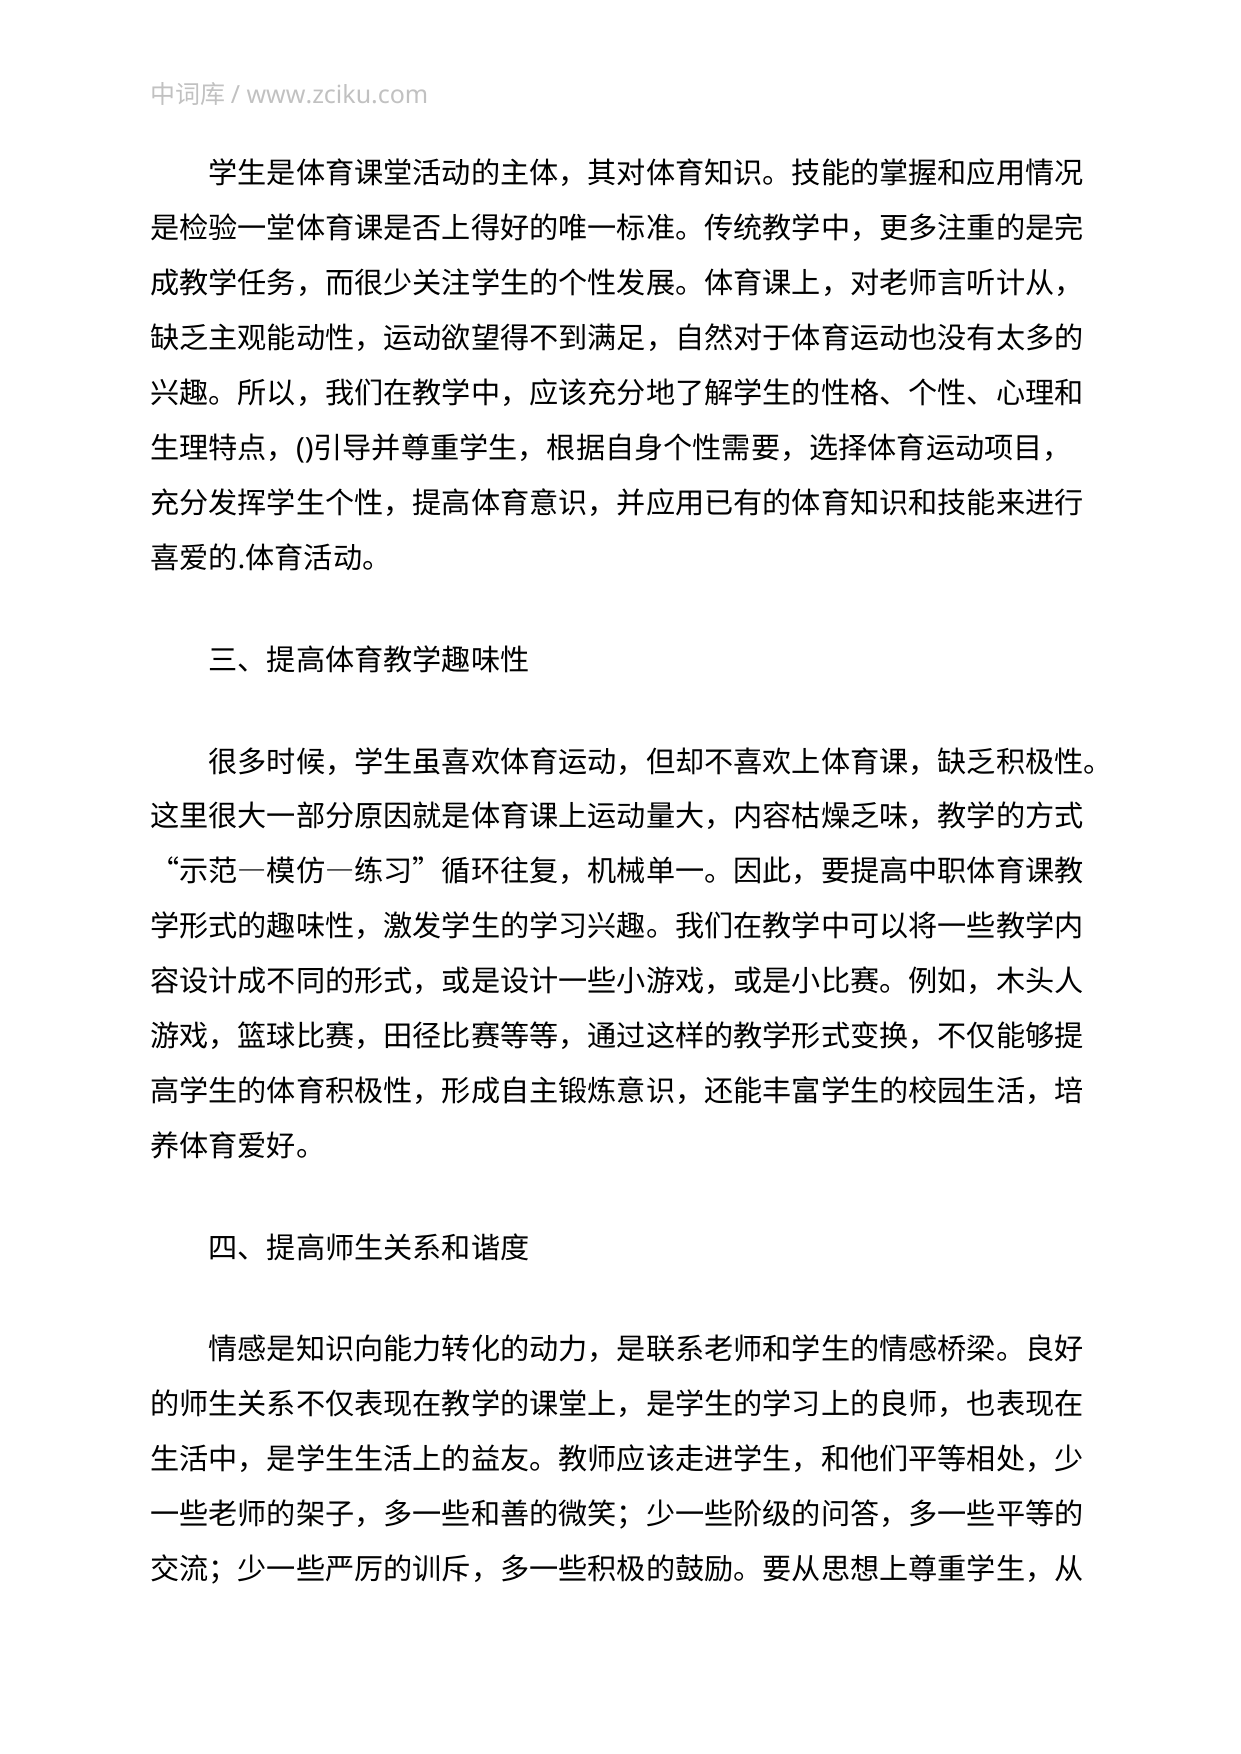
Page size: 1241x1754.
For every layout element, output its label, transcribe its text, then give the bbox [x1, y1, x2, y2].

text 四、提高师生关系和谐度 [150, 1224, 1090, 1266]
text 三、提高体育教学趣味性 [150, 636, 1090, 679]
text 很多时候，学生虽喜欢体育运动，但却不喜欢上体育课，缺乏积极性。这里很大一部分原因就是体育课上运动量大，内容枯燥乏味，教学的方式“示范―模仿―练习”循环往复，机械单一。因此，要提高中职体育课教学形式的趣味性，激发学生的学习兴趣。我们在教学中可以将一些教学内容设计成不同的形式，或是设计一些小游戏，或是小比赛。例如，木头人游戏，篮球比赛，田径比赛等等，通过这样的教学形式变换，不仅能够提高学生的体育积极性，形成自主锻炼意识，还能丰富学生的校园生活，培养体育爱好。 [150, 738, 1090, 1165]
text 学生是体育课堂活动的主体，其对体育知识。技能的掌握和应用情况是检验一堂体育课是否上得好的唯一标准。传统教学中，更多注重的是完成教学任务，而很少关注学生的个性发展。体育课上，对老师言听计从，缺乏主观能动性，运动欲望得不到满足，自然对于体育运动也没有太多的兴趣。所以，我们在教学中，应该充分地了解学生的性格、个性、心理和生理特点，()引导并尊重学生，根据自身个性需要，选择体育运动项目，充分发挥学生个性，提高体育意识，并应用已有的体育知识和技能来进行喜爱的.体育活动。 [150, 150, 1090, 577]
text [150, 1326, 1090, 1588]
